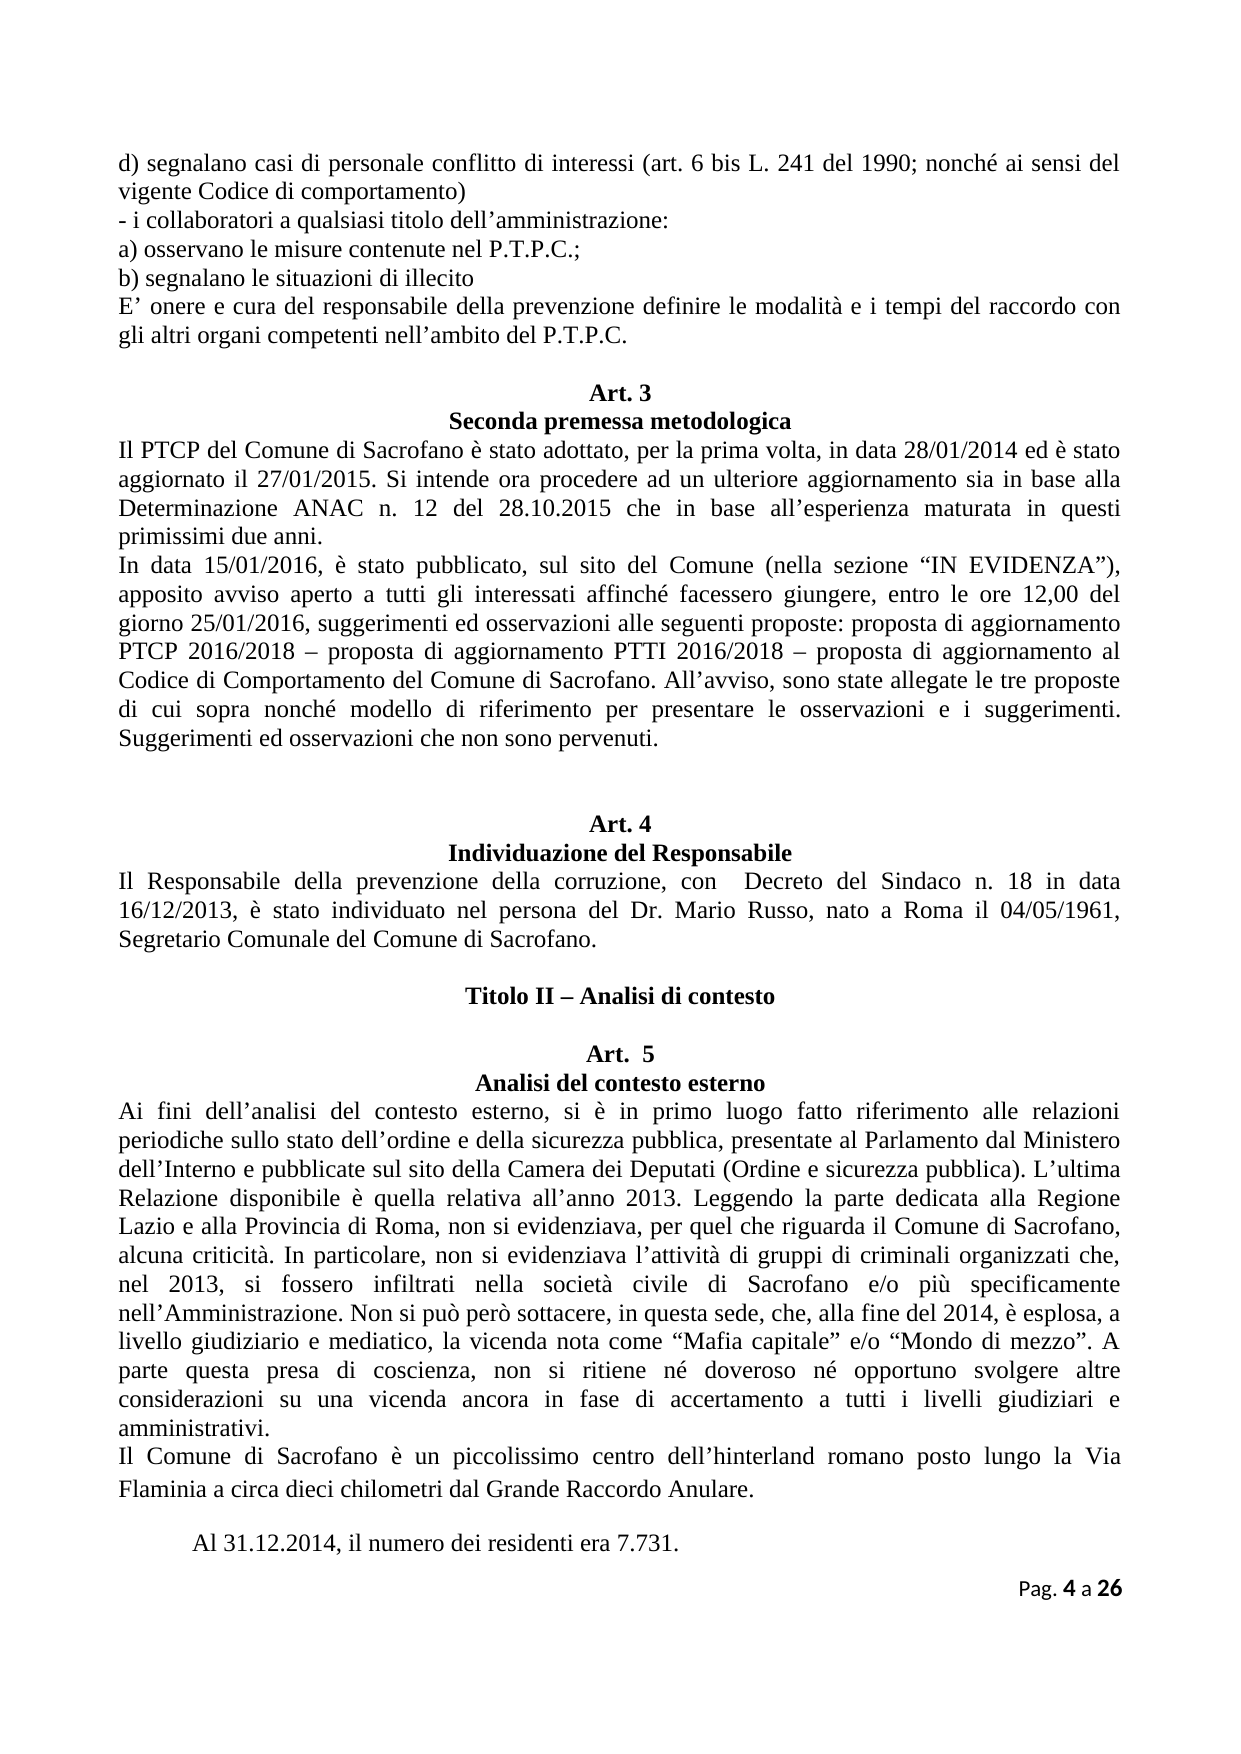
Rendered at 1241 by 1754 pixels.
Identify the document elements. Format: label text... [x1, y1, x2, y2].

text Al 31.12.2014, il numero dei residenti era 7.731. [118, 1528, 1122, 1557]
text In data 15/01/2016, è stato pubblicato, sul sito del Comune (nella sezione “IN EVIDENZA”), apposito avviso aperto a tutti gli interessati affinché facessero giungere, entro le ore 12,00 del giorno 25/01/2016, suggerimenti ed osservazioni alle seguenti proposte: proposta di aggiornamento PTCP 2016/2018 – proposta di aggiornamento PTTI 2016/2018 – proposta di aggiornamento al Codice di Comportamento del Comune di Sacrofano. All’avviso, sono state allegate le tre proposte di cui sopra nonché modello di riferimento per presentare le osservazioni e i suggerimenti. Suggerimenti ed osservazioni che non sono pervenuti. [118, 550, 1122, 751]
text Il PTCP del Comune di Sacrofano è stato adottato, per la prima volta, in data 28/01/2014 ed è stato aggiornato il 27/01/2015. Si intende ora procedere ad un ulteriore aggiornamento sia in base alla Determinazione ANAC n. 12 del 28.10.2015 che in base all’esperienza maturata in questi primissimi due anni. [118, 435, 1122, 550]
text Il Comune di Sacrofano è un piccolissimo centro dell’hinterland romano posto lungo la Via Flaminia a circa dieci chilometri dal Grande Raccordo Anulare. [118, 1441, 1122, 1503]
text b) segnalano le situazioni di illecito [118, 263, 1122, 291]
text Individuazione del Responsabile [118, 838, 1122, 866]
text Il Responsabile della prevenzione della corruzione, con Decreto del Sindaco n. data 16/12/2013, è stato individuato nel persona del Dr. Mario Russo, nato a Roma il 04/05/1961, Segretario Comunale del Comune di Sacrofano. [118, 866, 1122, 953]
text Ai fini dell’analisi del contesto esterno, si è in primo luogo fatto riferimento alle relazioni periodiche sullo stato dell’ordine e della sicurezza pubblica, presentate al Parlamento dal Ministero dell’Interno e pubblicate sul sito della Camera dei Deputati (Ordine e sicurezza pubblica). L’ultima Relazione disponibile è quella relativa all’anno 2013. Leggendo la parte dedicata alla Regione Lazio e alla Provincia di Roma, non si evidenziava, per quel che riguarda il Comune di Sacrofano, alcuna criticità. In particolare, non si evidenziava l’attività di gruppi di criminali organizzati che, nel 2013, si fossero infiltrati nella società civile di Sacrofano e/o più specificamente nell’Amministrazione. Non si può però sottacere, in questa sede, che, alla fine del 2014, è esplosa, a livello giudiziario e mediatico, la vicenda nota come “Mafia capitale” e/o “Mondo di mezzo”. A parte questa presa di coscienza, non si ritiene né doveroso né opportuno svolgere altre considerazioni su una vicenda ancora in fase di accertamento a tutti i livelli giudiziari e amministrativi. [118, 1096, 1122, 1441]
text - i collaboratori a qualsiasi titolo dell’amministrazione: [118, 205, 1122, 234]
text Art. 4 [118, 809, 1122, 838]
text Analisi del contesto esterno [118, 1068, 1122, 1096]
text E’ onere e cura del responsabile della prevenzione definire le modalità e i tempi del raccordo con gli altri organi competenti nell’ambito del P.T.P.C. [118, 291, 1122, 349]
text Seconda premessa metodologica [118, 406, 1122, 435]
text d) segnalano casi di personale conflitto di interessi (art. 6 bis L. 241 del 1990; nonché ai sensi del vigente Codice di comportamento) [118, 148, 1122, 205]
text Art. 3 [118, 378, 1122, 406]
text Art. 5 [118, 1039, 1122, 1068]
text Titolo II – Analisi di contesto [118, 981, 1122, 1010]
text a) osservano le misure contenute nel P.T.P.C.; [118, 234, 1122, 263]
